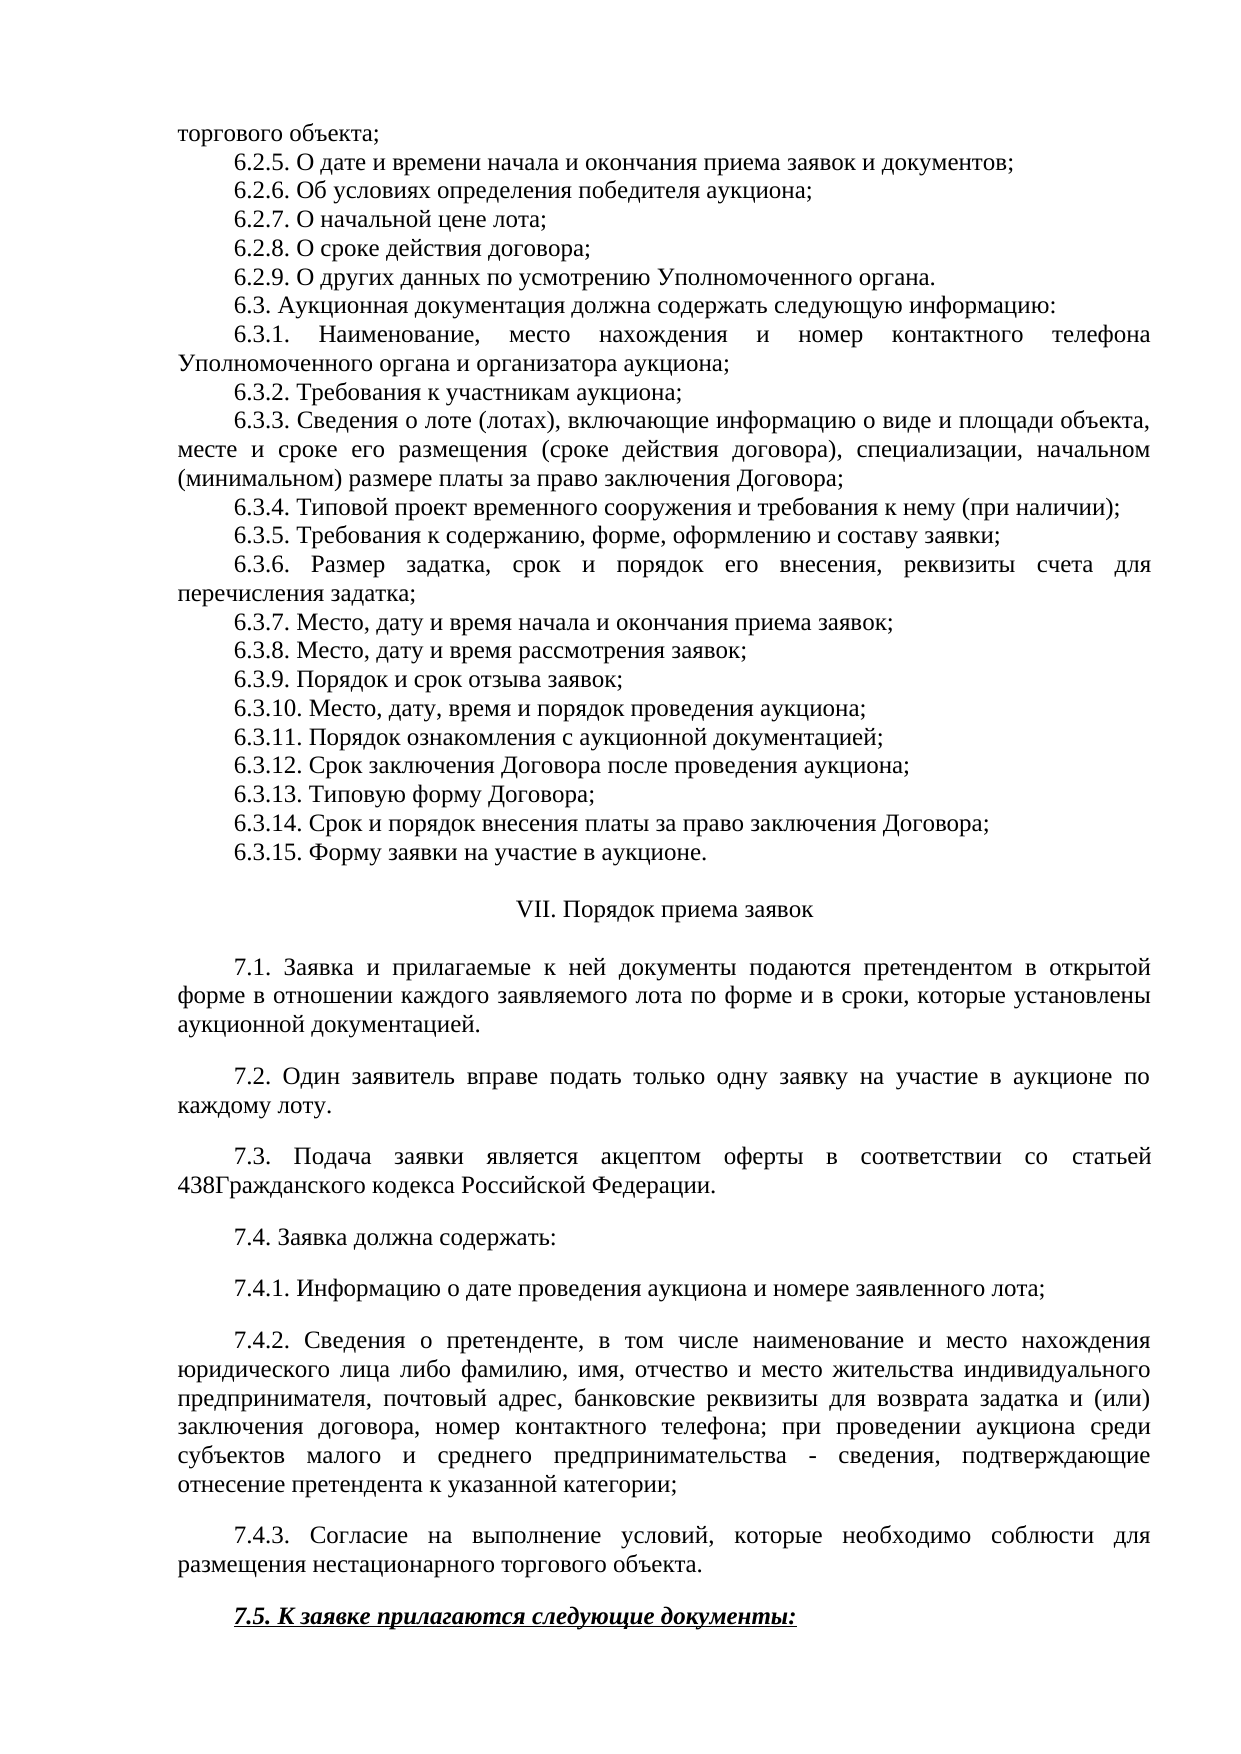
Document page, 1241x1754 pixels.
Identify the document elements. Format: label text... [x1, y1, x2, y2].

text 6.2.5. О дате и времени начала и окончания приема заявок и документов; [177, 147, 1152, 176]
text 7.2. Один заявитель вправе подать только одну заявку на участие в аукционе по каждому лоту. [177, 1061, 1152, 1118]
text 7.4.1. Информацию о дате проведения аукциона и номере заявленного лота; [177, 1273, 1152, 1302]
text 6.3.5. Требования к содержанию, форме, оформлению и составу заявки; [177, 521, 1152, 549]
text 7.5. К заявке прилагаются следующие документы: [177, 1601, 1152, 1630]
text VII. Порядок приема заявок [177, 894, 1152, 923]
text 6.2.9. О других данных по усмотрению Уполномоченного органа. [177, 262, 1152, 291]
text 6.2.6. Об условиях определения победителя аукциона; [177, 176, 1152, 204]
text 7.4.2. Сведения о претенденте, в том числе наименование и место нахождения юридического лица либо фамилию, имя, отчество и место жительства индивидуального предпринимателя, почтовый адрес, банковские реквизиты для возврата задатка и (или) заключения договора, номер контактного телефона; при проведении аукциона среди субъектов малого и среднего предпринимательства - сведения, подтверждающие отнесение претендента к указанной категории; [177, 1325, 1152, 1498]
text 7.4.3. Согласие на выполнение условий, которые необходимо соблюсти для размещения нестационарного торгового объекта. [177, 1521, 1152, 1578]
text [177, 118, 1152, 147]
text 6.3.11. Порядок ознакомления с аукционной документацией; [177, 722, 1152, 751]
text 6.3. Аукционная документация должна содержать следующую информацию: [177, 291, 1152, 319]
text 6.3.3. Сведения о лоте (лотах), включающие информацию о виде и площади объекта, месте и сроке его размещения (сроке действия договора), специализации, начальном (минимальном) размере платы за право заключения Договора; [177, 406, 1152, 492]
text 7.4. Заявка должна содержать: [177, 1222, 1152, 1251]
text 6.2.8. О сроке действия договора; [177, 233, 1152, 262]
text 6.3.2. Требования к участникам аукциона; [177, 377, 1152, 406]
text 6.3.14. Срок и порядок внесения платы за право заключения Договора; [177, 808, 1152, 837]
text 6.3.15. Форму заявки на участие в аукционе. [177, 837, 1152, 866]
text 6.3.4. Типовой проект временного сооружения и требования к нему (при наличии); [177, 492, 1152, 521]
text 7.1. Заявка и прилагаемые к ней документы подаются претендентом в открытой форме в отношении каждого заявляемого лота по форме и в сроки, которые установлены аукционной документацией. [177, 952, 1152, 1038]
text 6.3.10. Место, дату, время и порядок проведения аукциона; [177, 693, 1152, 722]
text 6.3.8. Место, дату и время рассмотрения заявок; [177, 636, 1152, 664]
text 6.3.12. Срок заключения Договора после проведения аукциона; [177, 751, 1152, 779]
text 7.3. Подача заявки является акцептом оферты в соответствии со статьей 438Гражданского кодекса Российской Федерации. [177, 1141, 1152, 1199]
text 6.2.7. О начальной цене лота; [177, 204, 1152, 233]
text 6.3.9. Порядок и срок отзыва заявок; [177, 664, 1152, 693]
text 6.3.7. Место, дату и время начала и окончания приема заявок; [177, 607, 1152, 636]
text 6.3.1. Наименование, место нахождения и номер контактного телефона Уполномоченного органа и организатора аукциона; [177, 319, 1152, 377]
text 6.3.6. Размер задатка, срок и порядок его внесения, реквизиты счета для перечисления задатка; [177, 549, 1152, 607]
text 6.3.13. Типовую форму Договора; [177, 779, 1152, 808]
